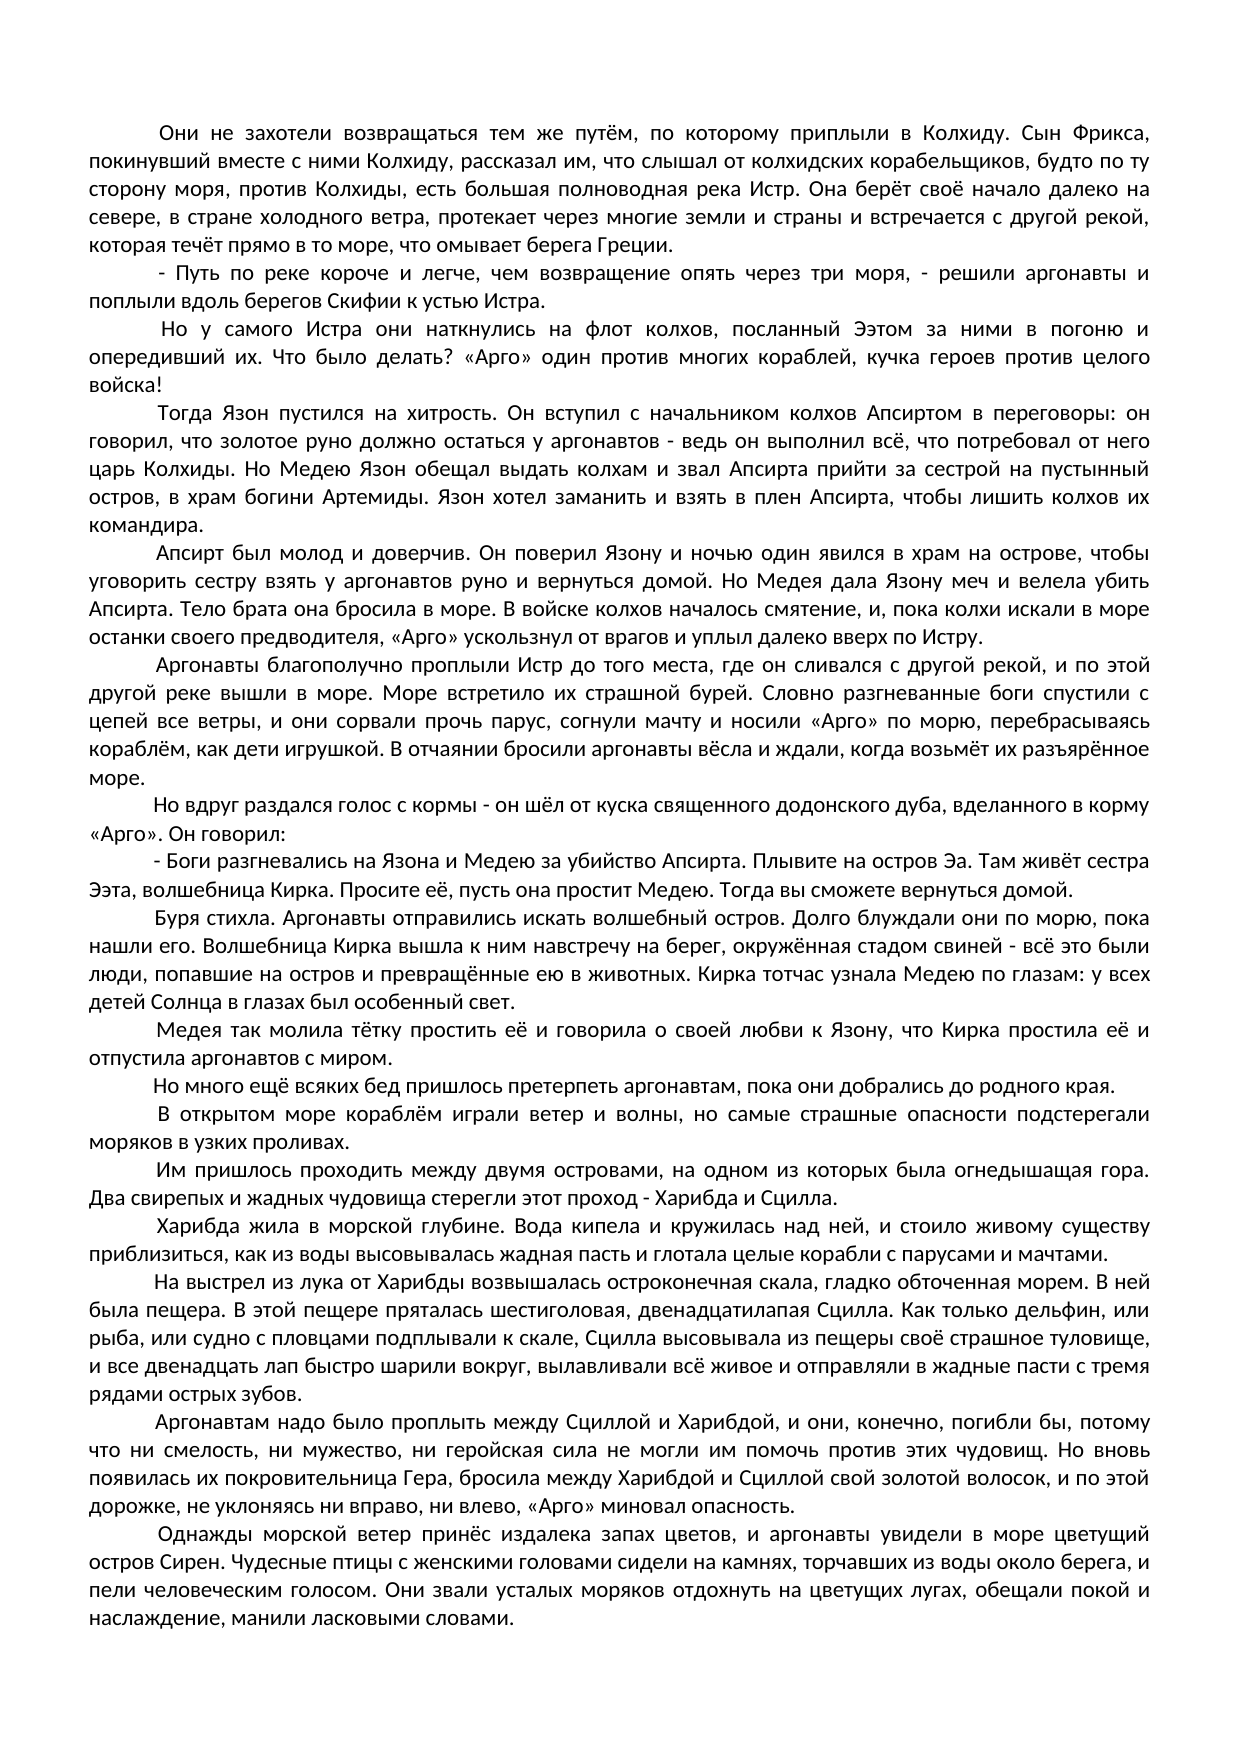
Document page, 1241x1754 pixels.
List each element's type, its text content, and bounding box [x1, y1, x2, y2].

text В открытом море кораблём играли ветер и волны, но самые страшные опасности подстерегали моряков в узких проливах. [89, 1099, 1152, 1155]
text Медея так молила тётку простить её и говорила о своей любви к Язону, что Кирка простила её и отпустила аргонавтов с миром. [89, 1015, 1152, 1071]
text Харибда жила в морской глубине. Вода кипела и кружилась над ней, и стоило живому существу приблизиться, как из воды высовывалась жадная пасть и глотала целые корабли с парусами и мачтами. [89, 1211, 1152, 1267]
text Но много ещё всяких бед пришлось претерпеть аргонавтам, пока они добрались до родного края. [89, 1071, 1152, 1099]
text Однажды морской ветер принёс издалека запах цветов, и аргонавты увидели в море цветущий остров Сирен. Чудесные птицы с женскими головами сидели на камнях, торчавших из воды около берега, и пели человеческим голосом. Они звали усталых моряков отдохнуть на цветущих лугах, обещали покой и наслаждение, манили ласковыми словами. [89, 1519, 1152, 1631]
text На выстрел из лука от Харибды возвышалась остроконечная скала, гладко обточенная морем. В ней была пещера. В этой пещере пряталась шестиголовая, двенадцатилапая Сцилла. Как только дельфин, или рыба, или судно с пловцами подплывали к скале, Сцилла высовывала из пещеры своё страшное туловище, и все двенадцать лап быстро шарили вокруг, вылавливали всё живое и отправляли в жадные пасти с тремя рядами острых зубов. [89, 1267, 1152, 1407]
text Но у самого Истра они наткнулись на флот колхов, посланный Ээтом за ними в погоню и опередивший их. Что было делать? «Арго» один против многих кораблей, кучка героев против целого войска! [89, 314, 1152, 398]
text Тогда Язон пустился на хитрость. Он вступил с начальником колхов Апсиртом в переговоры: он говорил, что золотое руно должно остаться у аргонавтов - ведь он выполнил всё, что потребовал от него царь Колхиды. Но Медею Язон обещал выдать колхам и звал Апсирта прийти за сестрой на пустынный остров, в храм богини Артемиды. Язон хотел заманить и взять в плен Апсирта, чтобы лишить колхов их командира. [89, 398, 1152, 538]
text Но вдруг раздался голос с кормы - он шёл от куска священного додонского дуба, вделанного в корму «Арго». Он говорил: [89, 791, 1152, 847]
text Им пришлось проходить между двумя островами, на одном из которых была огнедышащая гора. Два свирепых и жадных чудовища стерегли этот проход - Харибда и Сцилла. [89, 1155, 1152, 1211]
text Аргонавтам надо было проплыть между Сциллой и Харибдой, и они, конечно, погибли бы, потому что ни смелость, ни мужество, ни геройская сила не могли им помочь против этих чудовищ. Но вновь появилась их покровительница Гера, бросила между Харибдой и Сциллой свой золотой волосок, и по этой дорожке, не уклоняясь ни вправо, ни влево, «Арго» миновал опасность. [89, 1407, 1152, 1519]
text Буря стихла. Аргонавты отправились искать волшебный остров. Долго блуждали они по морю, пока нашли его. Волшебница Кирка вышла к ним навстречу на берег, окружённая стадом свиней - всё это были люди, попавшие на остров и превращённые ею в животных. Кирка тотчас узнала Медею по глазам: у всех детей Солнца в глазах был особенный свет. [89, 903, 1152, 1015]
text Апсирт был молод и доверчив. Он поверил Язону и ночью один явился в храм на острове, чтобы уговорить сестру взять у аргонавтов руно и вернуться домой. Но Медея дала Язону меч и велела убить Апсирта. Тело брата она бросила в море. В войске колхов началось смятение, и, пока колхи искали в море останки своего предводителя, «Арго» ускользнул от врагов и уплыл далеко вверх по Истру. [89, 538, 1152, 651]
text - Путь по реке короче и легче, чем возвращение опять через три моря, - решили аргонавты и поплыли вдоль берегов Скифии к устью Истра. [89, 258, 1152, 314]
text - Боги разгневались на Язона и Медею за убийство Апсирта. Плывите на остров Эа. Там живёт сестра Ээта, волшебница Кирка. Просите её, пусть она простит Медею. Тогда вы сможете вернуться домой. [89, 847, 1152, 903]
text Аргонавты благополучно проплыли Истр до того места, где он сливался с другой рекой, и по этой другой реке вышли в море. Море встретило их страшной бурей. Словно разгневанные боги спустили с цепей все ветры, и они сорвали прочь парус, согнули мачту и носили «Арго» по морю, перебрасываясь кораблём, как дети игрушкой. В отчаянии бросили аргонавты вёсла и ждали, когда возьмёт их разъярённое море. [89, 651, 1152, 791]
text Они не захотели возвращаться тем же путём, по которому приплыли в Колхиду. Сын Фрикса, покинувший вместе с ними Колхиду, рассказал им, что слышал от колхидских корабельщиков, будто по ту сторону моря, против Колхиды, есть большая полноводная река Истр. Она берёт своё начало далеко на севере, в стране холодного ветра, протекает через многие земли и страны и встречается с другой рекой, которая течёт прямо в то море, что омывает берега Греции. [89, 118, 1152, 258]
